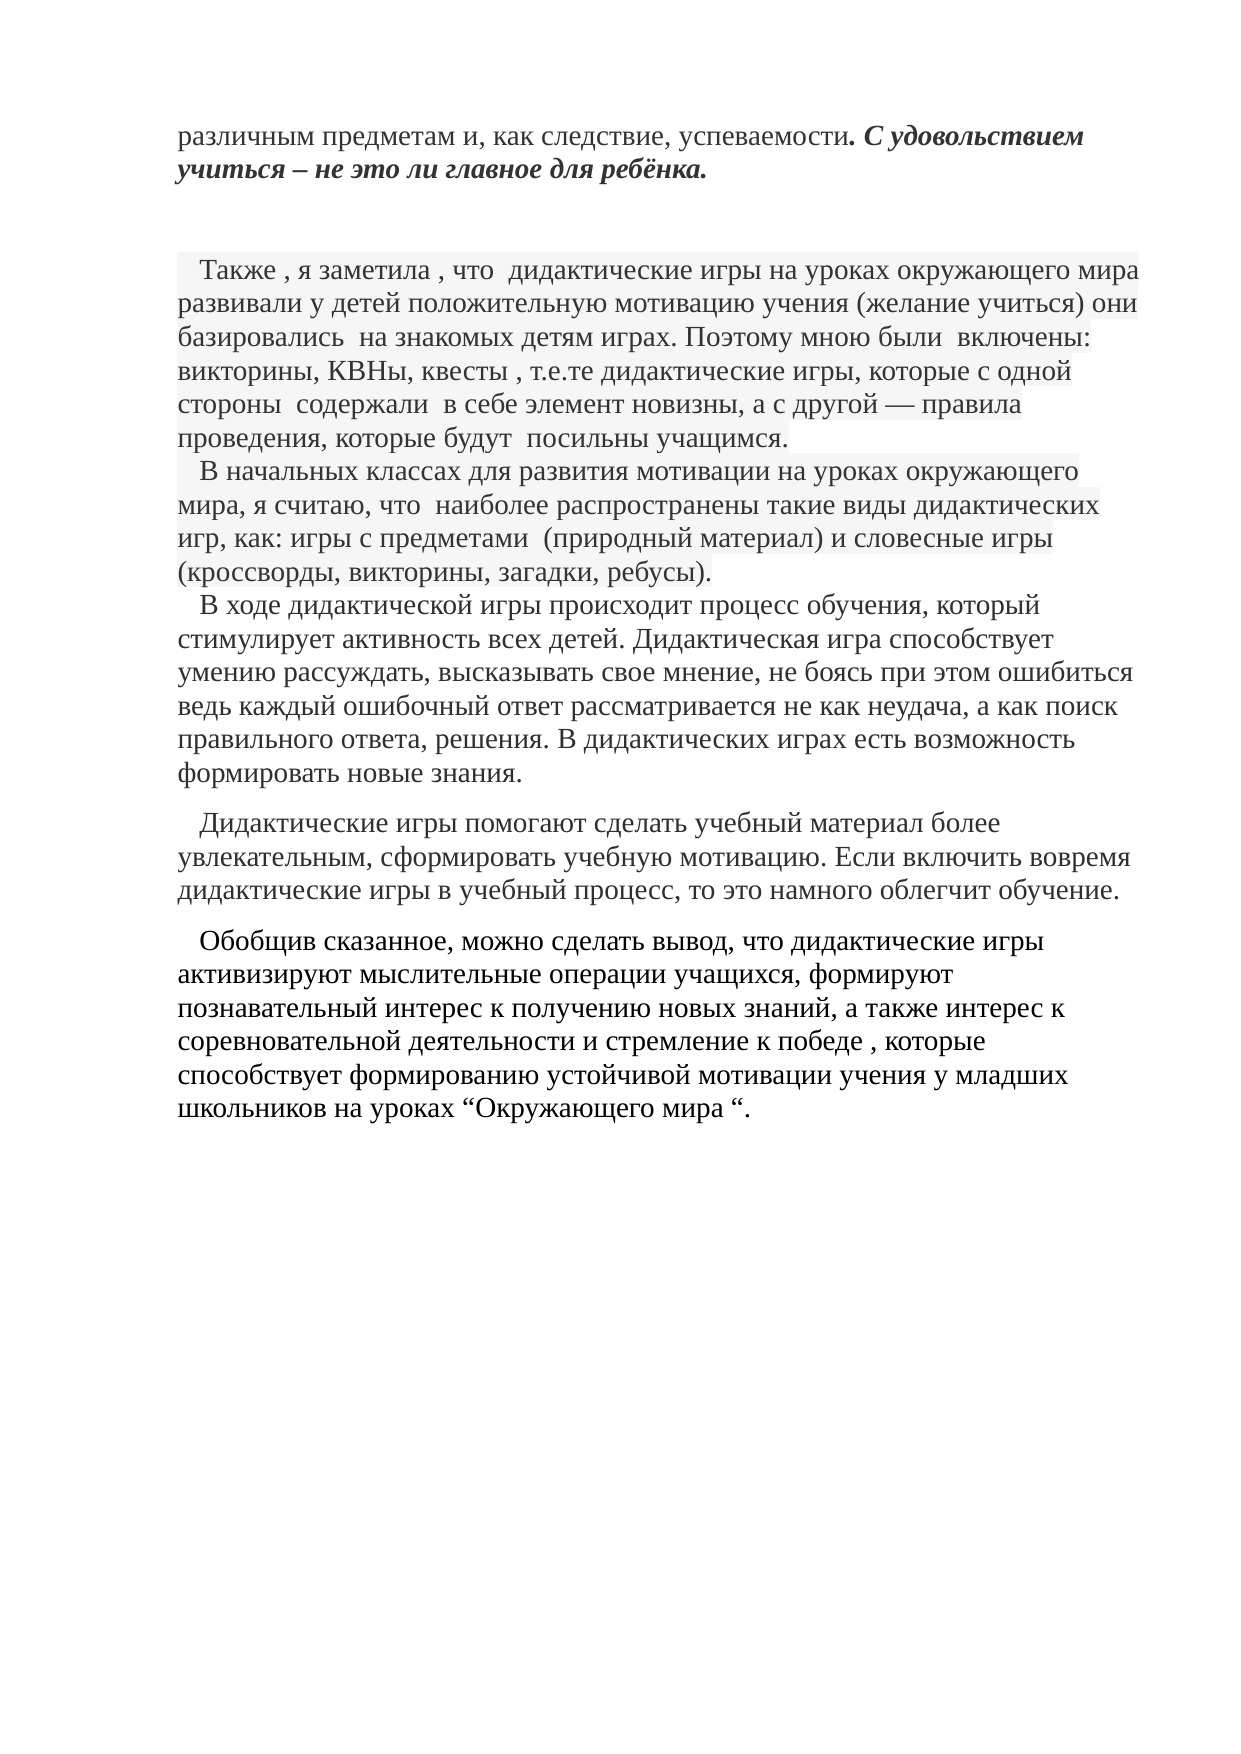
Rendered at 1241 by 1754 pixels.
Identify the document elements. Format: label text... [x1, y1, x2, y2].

text Обобщив сказанное, можно сделать вывод, что дидактические игры активизируют мыслительные операции учащихся, формируют познавательный интерес к получению новых знаний, а также интерес к соревновательной деятельности и стремление к победе , которые способствует формированию устойчивой мотивации учения у младших школьников на уроках “Окружающего мира “. [177, 923, 1152, 1124]
text Дидактические игры помогают сделать учебный материал более увлекательным, сформировать учебную мотивацию. Если включить вовремя дидактические игры в учебный процесс, то это намного облегчит обучение. [177, 805, 1152, 906]
text Также , я заметила , что дидактические игры на уроках окружающего мира развивали у детей положительную мотивацию учения (желание учиться) они базировались на знакомых детям играх. Поэтому мною были включены: викторины, КВНы, квесты , т.е.те дидактические игры, которые с одной стороны содержали в себе элемент новизны, а с другой — правила проведения, которые будут посильны учащимся. В начальных классах для развития мотивации на уроках окружающего мира, я считаю, что наиболее распространены такие виды дидактических игр, как: игры с предметами (природный материал) и словесные игры (кроссворды, викторины, загадки, ребусы). В ходе дидактической игры происходит процесс обучения, который стимулирует активность всех детей. Дидактическая игра способствует умению рассуждать, высказывать свое мнение, не боясь при этом ошибиться ведь каждый ошибочный ответ рассматривается не как неудача, а как поиск правильного ответа, решения. В дидактических играх есть возможность формировать новые знания. [177, 252, 1152, 789]
